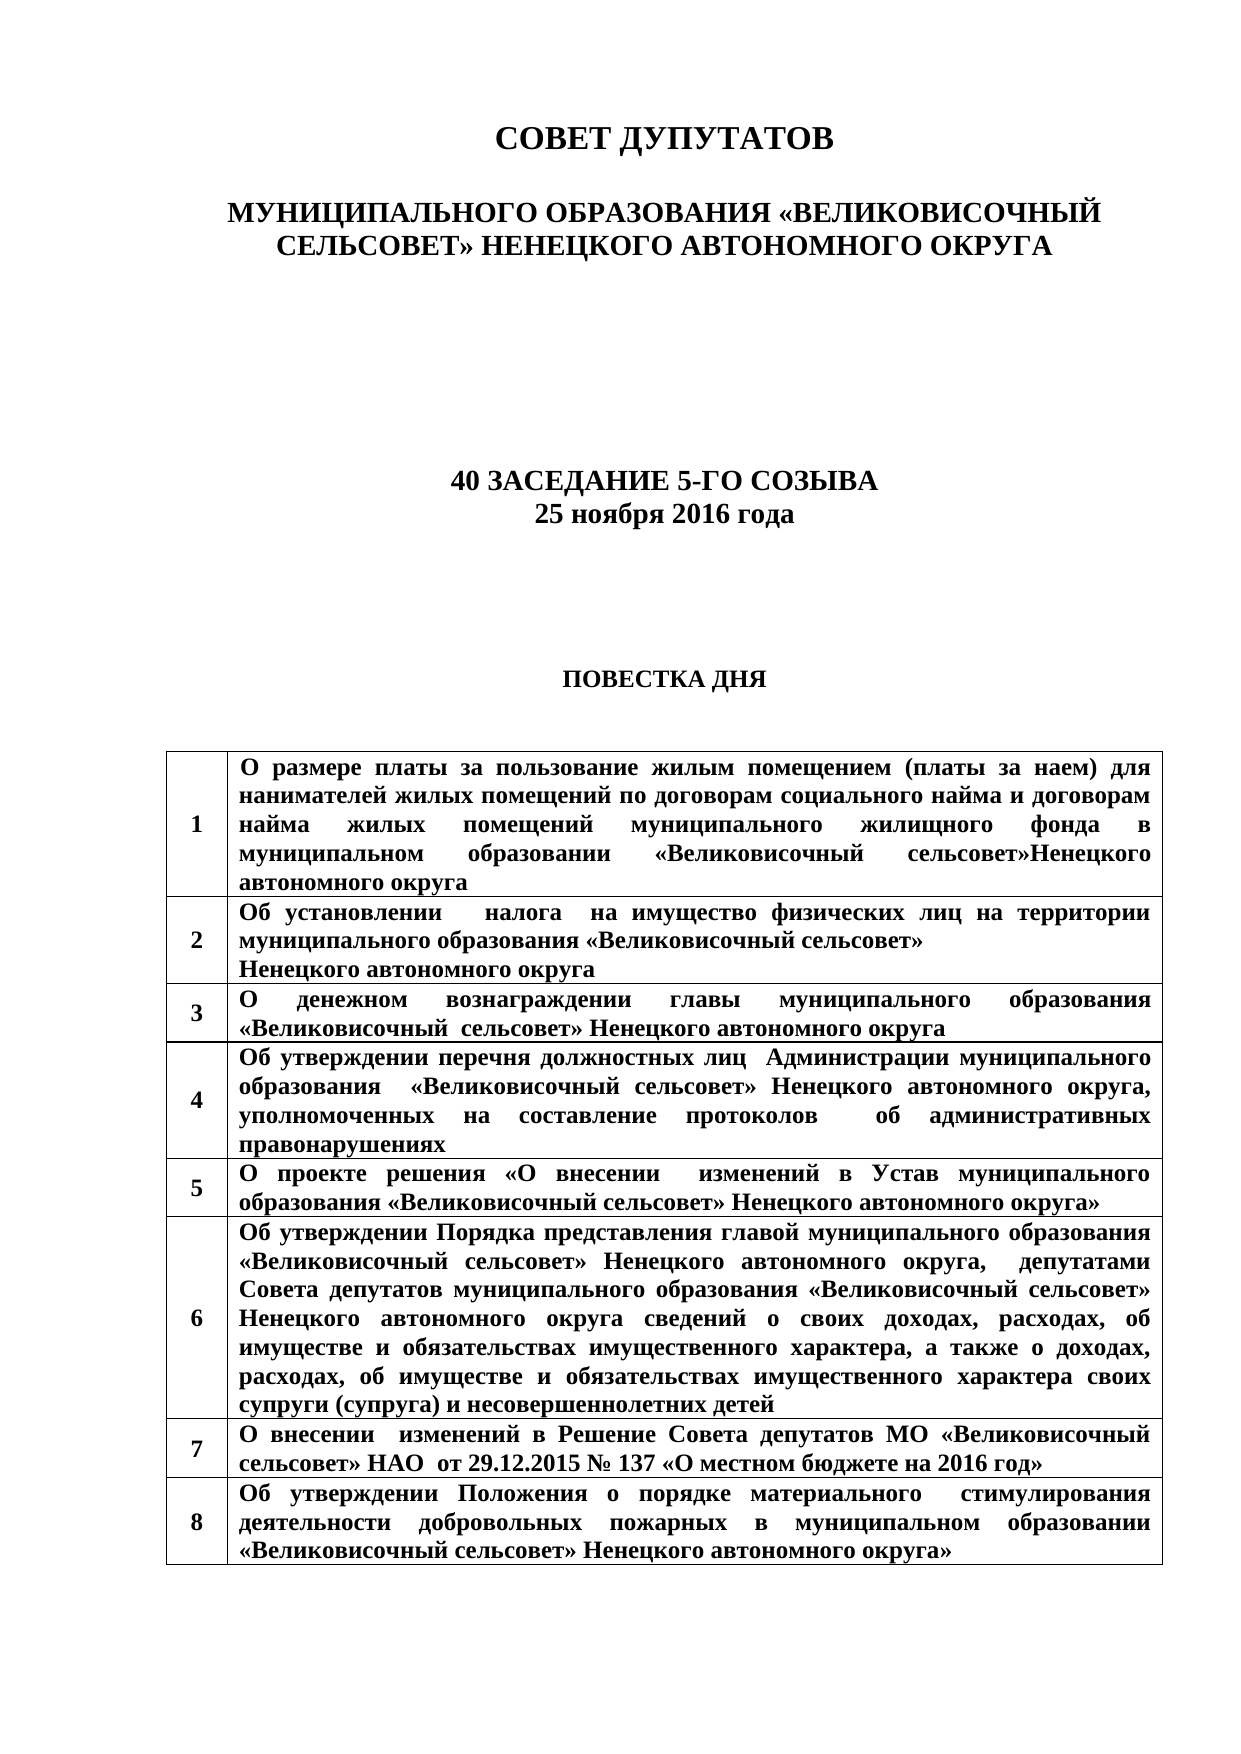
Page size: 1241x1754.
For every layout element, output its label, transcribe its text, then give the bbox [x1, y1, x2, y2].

table_cell Об утверждении перечня должностных лиц Администрации муниципального образования «Великовисочный сельсовет» Ненецкого автономного округа, уполномоченных на составление протоколов об административных правонарушениях [228, 1043, 1162, 1157]
table_header О размере платы за пользование жилым помещением (платы за наем) для нанимателей жилых помещений по договорам социального найма и договорам найма жилых помещений муниципального жилищного фонда в муниципальном образовании «Великовисочный сельсовет»Ненецкого автономного округа [228, 752, 1162, 896]
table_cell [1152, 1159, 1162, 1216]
table_cell Об утверждении Порядка представления главой муниципального образования «Великовисочный сельсовет» Ненецкого автономного округа, депутатами Совета депутатов муниципального образования «Великовисочный сельсовет» Ненецкого автономного округа сведений о своих доходах, расходах, об имуществе и обязательствах имущественного характера, а также о доходах, расходах, об имуществе и обязательствах имущественного характера своих супруги (супруга) и несовершеннолетних детей [228, 1217, 1162, 1418]
text 25 ноября 2016 года [177, 497, 1152, 530]
table_cell 3 [167, 984, 227, 1041]
table_cell О внесении изменений в Решение Совета депутатов МО «Великовисочный сельсовет» НАО от 29.12.2015 № 137 «О местном бюджете на 2016 год» [228, 1419, 1162, 1477]
table_header 1 [167, 752, 227, 896]
table_cell Об утверждении Положения о порядке материального стимулирования деятельности добровольных пожарных в муниципальном образовании «Великовисочный сельсовет» Ненецкого автономного округа» [228, 1478, 1162, 1564]
table_cell О денежном вознаграждении главы муниципального образования «Великовисочный сельсовет» Ненецкого автономного округа [228, 984, 1162, 1041]
text МУНИЦИПАЛЬНОГО ОБРАЗОВАНИЯ «ВЕЛИКОВИСОЧНЫЙ СЕЛЬСОВЕТ» НЕНЕЦКОГО АВТОНОМНОГО ОКРУГА [177, 195, 1152, 262]
table_cell 2 [167, 897, 227, 983]
table_cell 6 [167, 1217, 227, 1418]
table_cell 7 [167, 1419, 227, 1477]
table_cell Об установлении налога на имущество физических лиц на территории муниципального образования «Великовисочный сельсовет» Ненецкого автономного округа [228, 897, 1162, 983]
text ПОВЕСТКА ДНЯ [177, 664, 1152, 693]
table_cell 8 [167, 1478, 227, 1564]
text СОВЕТ ДУПУТАТОВ [177, 118, 1152, 156]
table_cell 5 [167, 1159, 227, 1216]
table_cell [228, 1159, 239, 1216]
table_cell 4 [167, 1043, 227, 1157]
text 40 ЗАСЕДАНИЕ 5-ГО СОЗЫВА [177, 463, 1152, 497]
